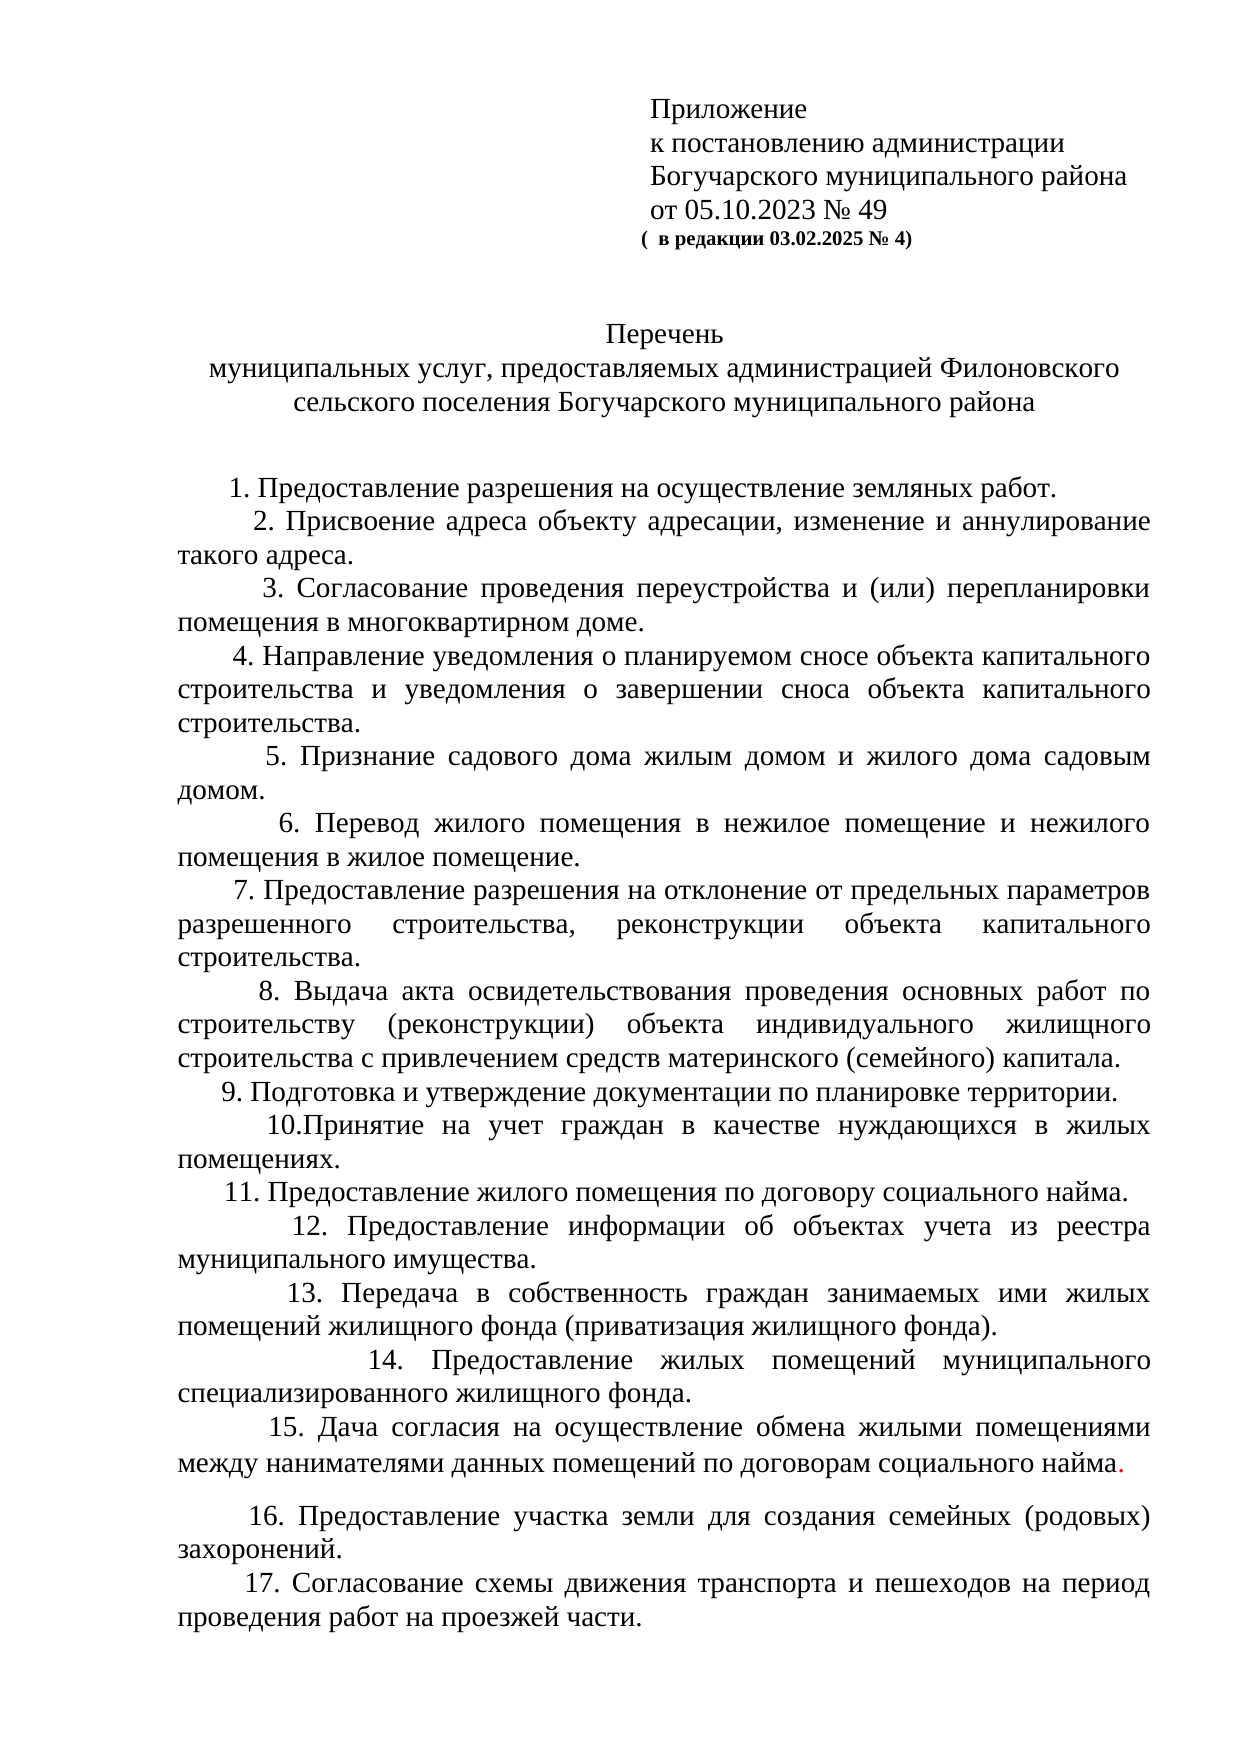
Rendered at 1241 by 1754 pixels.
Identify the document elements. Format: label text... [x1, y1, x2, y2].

text 8. Выдача акта освидетельствования проведения основных работ по строительству (реконструкции) объекта индивидуального жилищного строительства с привлечением средств материнского (семейного) капитала. [177, 973, 1152, 1074]
text 17. Согласование схемы движения транспорта и пешеходов на период проведения работ на проезжей части. [177, 1565, 1152, 1632]
text 5. Признание садового дома жилым домом и жилого дома садовым домом. [177, 738, 1152, 805]
text 9. Подготовка и утверждение документации по планировке территории. [177, 1074, 1152, 1107]
text 13. Передача в собственность граждан занимаемых ими жилых помещений жилищного фонда (приватизация жилищного фонда). [177, 1275, 1152, 1342]
text Перечень [177, 317, 1152, 350]
text 4. Направление уведомления о планируемом сносе объекта капитального строительства и уведомления о завершении сноса объекта капитального строительства. [177, 638, 1152, 738]
text 6. Перевод жилого помещения в нежилое помещение и нежилого помещения в жилое помещение. [177, 805, 1152, 872]
text Богучарского муниципального района [650, 158, 1152, 192]
text к постановлению администрации [650, 125, 1152, 158]
text ( в редакции 03.02.2025 № 4) [177, 225, 1152, 249]
text 10.Принятие на учет граждан в качестве нуждающихся в жилых помещениях. [177, 1107, 1152, 1174]
text от 05.10.2023 № 49 [650, 192, 1152, 225]
text 3. Согласование проведения переустройства и (или) перепланировки помещения в многоквартирном доме. [177, 571, 1152, 638]
text 14. Предоставление жилых помещений муниципального специализированного жилищного фонда. [177, 1342, 1152, 1409]
text 16. Предоставление участка земли для создания семейных (родовых) захоронений. [177, 1498, 1152, 1565]
text 15. Дача согласия на осуществление обмена жилыми помещениями между нанимателями данных помещений по договорам социального найма. [177, 1409, 1152, 1479]
text 1. Предоставление разрешения на осуществление земляных работ. [177, 470, 1152, 503]
text 12. Предоставление информации об объектах учета из реестра муниципального имущества. [177, 1208, 1152, 1275]
text 7. Предоставление разрешения на отклонение от предельных параметров разрешенного строительства, реконструкции объекта капитального строительства. [177, 872, 1152, 973]
text 2. Присвоение адреса объекту адресации, изменение и аннулирование такого адреса. [177, 503, 1152, 571]
text 11. Предоставление жилого помещения по договору социального найма. [177, 1174, 1152, 1208]
text Приложение [650, 91, 1152, 125]
text муниципальных услуг, предоставляемых администрацией Филоновского сельского поселения Богучарского муниципального района [177, 350, 1152, 417]
